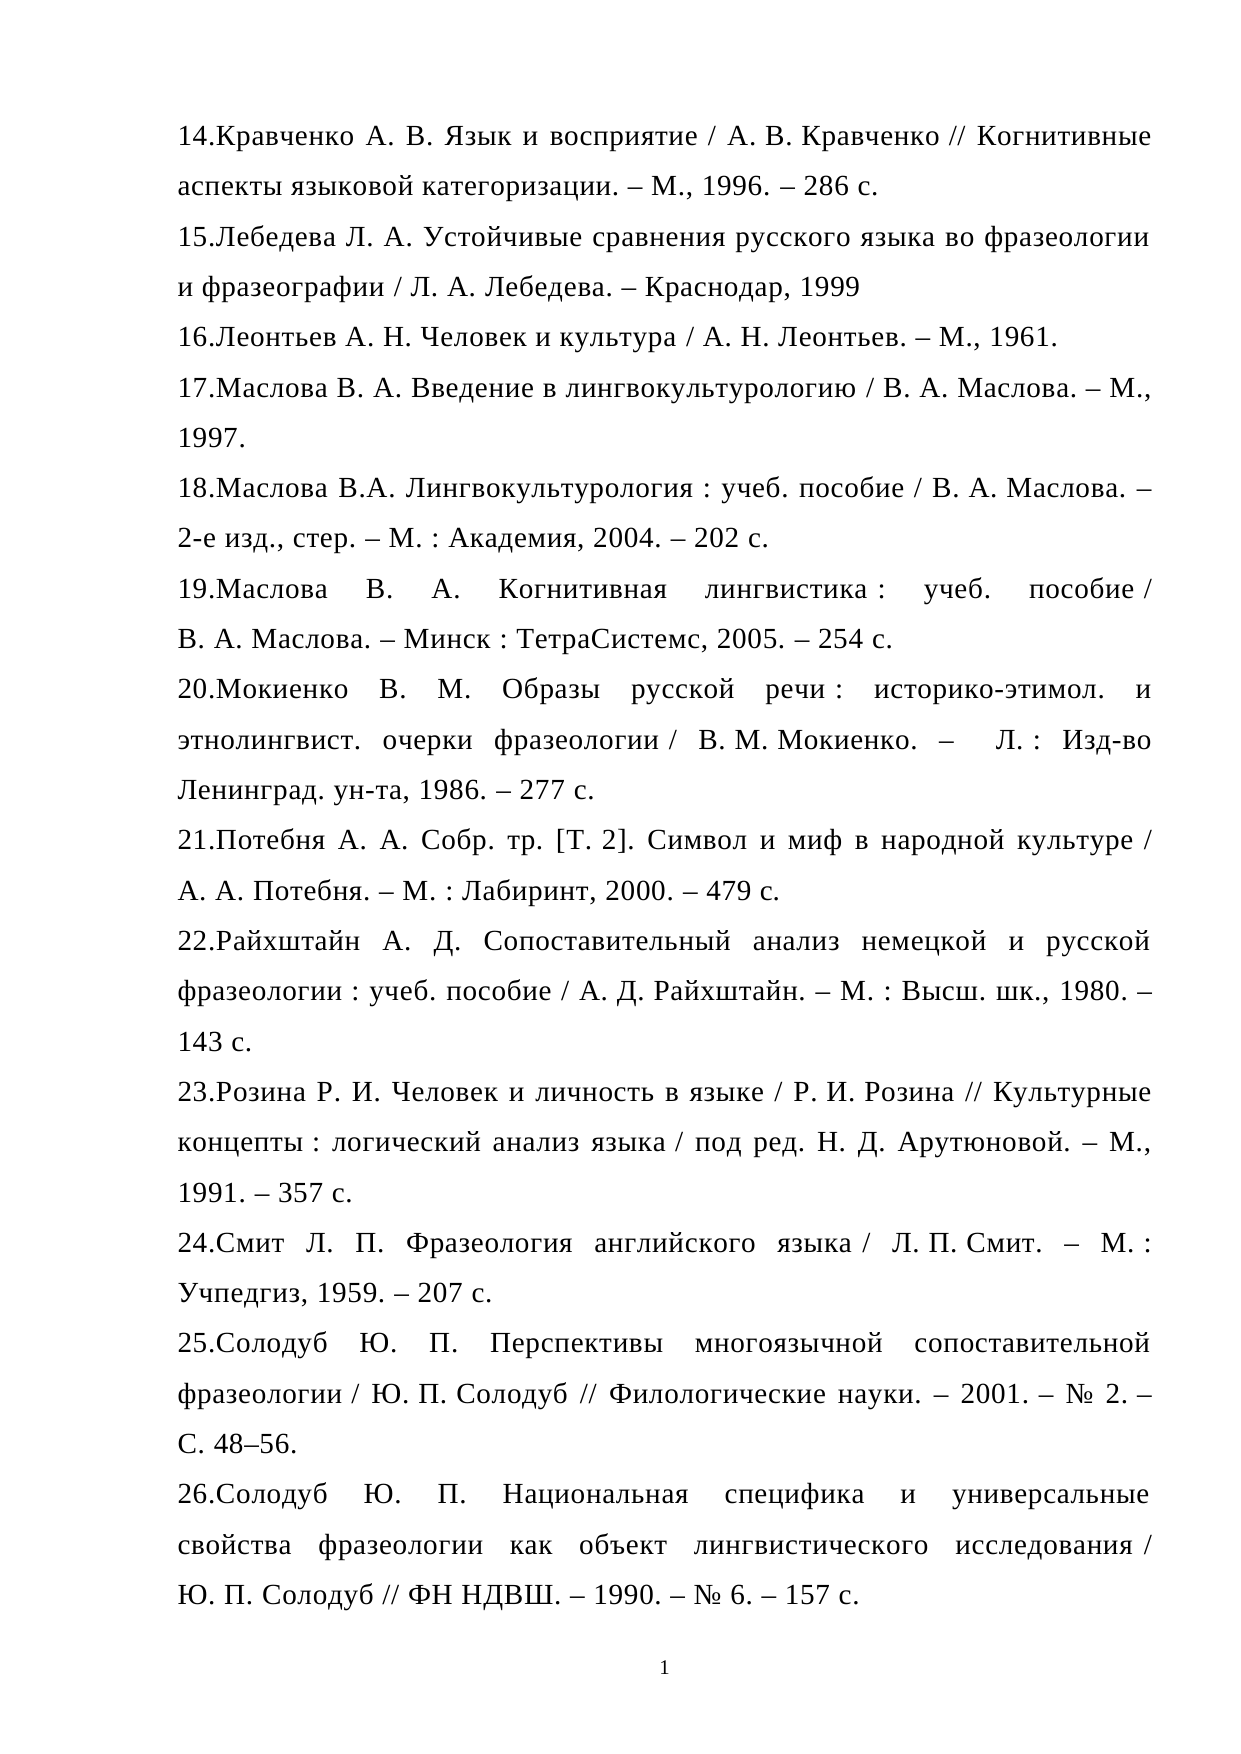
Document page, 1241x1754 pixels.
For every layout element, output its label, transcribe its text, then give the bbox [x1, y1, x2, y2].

text 22.Райхштайн А. Д. Сопоставительный анализ немецкой и русской фразеологии : учеб. пособие / А. Д. Райхштайн. – М. : Высш. шк., 1980. – 143 с. [177, 923, 1152, 1057]
text 17.Маслова В. А. Введение в лингвокультурологию / В. А. Маслова. – М., 1997. [177, 370, 1152, 453]
text 14.Кравченко А. В. Язык и восприятие / А. В. Кравченко // Когнитивные аспекты языковой категоризации. – М., 1996. – 286 с. [177, 118, 1152, 202]
text 25.Солодуб Ю. П. Перспективы многоязычной сопоставительной фразеологии / Ю. П. Солодуб // Филологические науки. – 2001. – № 2. – С. 48–56. [177, 1326, 1152, 1460]
text 24.Смит Л. П. Фразеология английского языка / Л. П. Смит. – М. : Учпедгиз, 1959. – 207 с. [177, 1225, 1152, 1309]
text 15.Лебедева Л. А. Устойчивые сравнения русского языка во фразеологии и фразеографии / Л. А. Лебедева. – Краснодар, 1999 [177, 219, 1152, 303]
text 23.Розина Р. И. Человек и личность в языке / Р. И. Розина // Культурные концепты : логический анализ языка / под ред. Н. Д. Арутюновой. – М., 1991. – 357 с. [177, 1074, 1152, 1208]
text 21.Потебня А. А. Собр. тр. [Т. 2]. Символ и миф в народной культуре / А. А. Потебня. – М. : Лабиринт, 2000. – 479 с. [177, 822, 1152, 906]
text 20.Мокиенко В. М. Образы русской речи : историко-этимол. и этнолингвист. очерки фразеологии / В. М. Мокиенко. – Л. : Изд-во Ленинград. ун-та, 1986. – 277 с. [177, 672, 1152, 806]
text 26.Солодуб Ю. П. Национальная специфика и универсальные свойства фразеологии как объект лингвистического исследования / Ю. П. Солодуб // ФН НДВШ. – 1990. – № 6. – 157 с. [177, 1477, 1152, 1611]
text 16.Леонтьев А. Н. Человек и культура / А. Н. Леонтьев. – М., 1961. [177, 319, 1152, 353]
text 19.Маслова В. А. Когнитивная лингвистика : учеб. пособие / В. А. Маслова. – Минск : ТетраСистемс, 2005. – 254 с. [177, 571, 1152, 655]
text 18.Маслова В.А. Лингвокультурология : учеб. пособие / В. А. Маслова. – 2-е изд., стер. – М. : Академия, 2004. – 202 с. [177, 470, 1152, 554]
